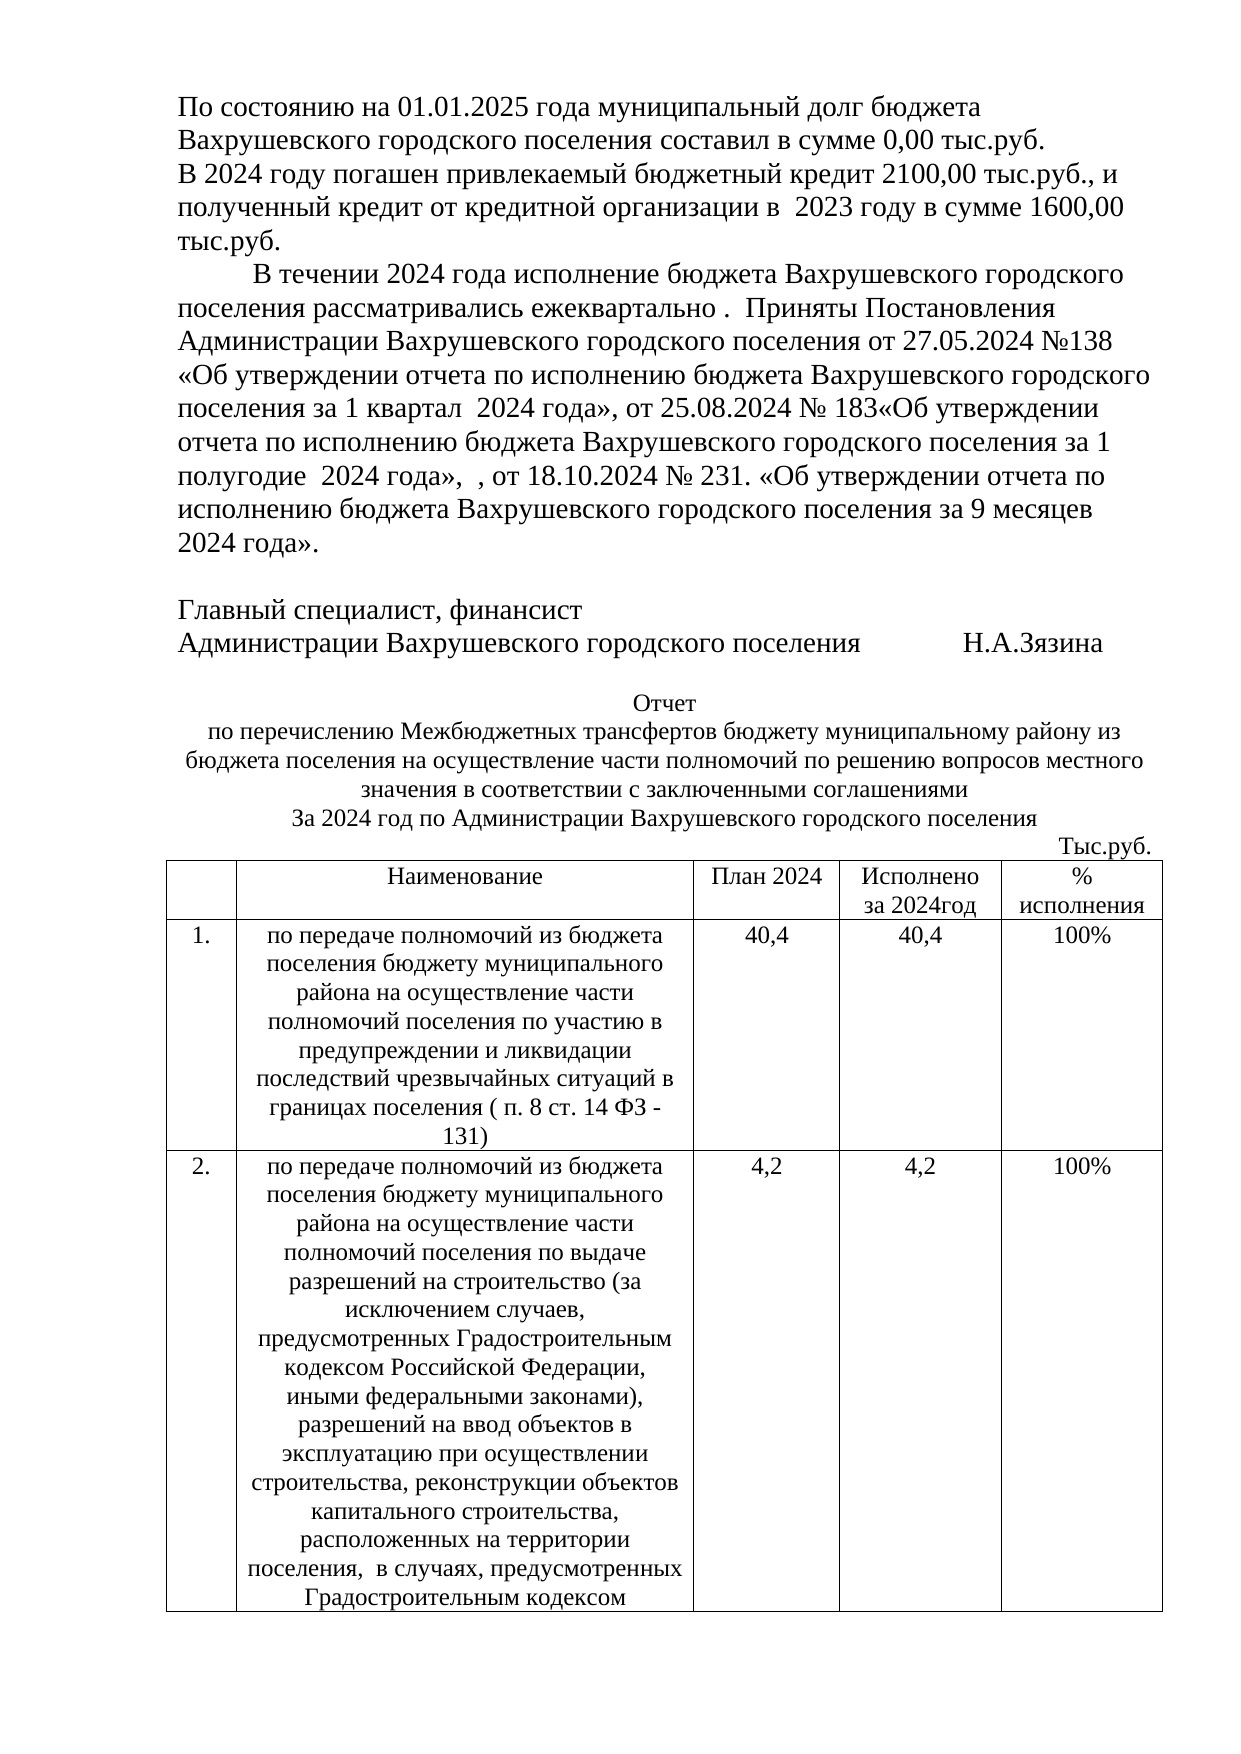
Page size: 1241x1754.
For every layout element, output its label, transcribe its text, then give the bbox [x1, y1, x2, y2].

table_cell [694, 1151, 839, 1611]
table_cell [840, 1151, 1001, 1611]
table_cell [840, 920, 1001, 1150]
text по перечислению Межбюджетных трансфертов бюджету муниципальному району из бюджета поселения на осуществление части полномочий по решению вопросов местного значения в соответствии с заключенными соглашениями [177, 716, 1152, 803]
text Отчет [177, 688, 1152, 716]
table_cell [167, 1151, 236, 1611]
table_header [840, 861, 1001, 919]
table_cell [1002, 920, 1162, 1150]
text В течении 2024 года исполнение бюджета Вахрушевского городского поселения рассматривались ежеквартально . Приняты Постановления Администрации Вахрушевского городского поселения от 27.05.2024 №138 «Об утверждении отчета по исполнению бюджета Вахрушевского городского поселения за 1 квартал 2024 года», от 25.08.2024 № 183«Об утверждении отчета по исполнению бюджета Вахрушевского городского поселения за 1 полугодие 2024 года», , от 18.10.2024 № 231. «Об утверждении отчета по исполнению бюджета Вахрушевского городского поселения за 9 месяцев 2024 года». [177, 256, 1152, 558]
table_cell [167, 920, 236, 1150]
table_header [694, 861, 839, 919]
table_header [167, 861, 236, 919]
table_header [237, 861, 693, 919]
text Администрации Вахрушевского городского поселения Н.А.Зязина [177, 625, 1152, 659]
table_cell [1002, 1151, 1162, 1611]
text За 2024 год по Администрации Вахрушевского городского поселения [177, 803, 1152, 831]
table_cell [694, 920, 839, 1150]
text Тыс.руб. [177, 831, 1152, 860]
text В 2024 году погашен привлекаемый бюджетный кредит 2100,00 тыс.руб., и полученный кредит от кредитной организации в 2023 году в сумме 1600,00 тыс.руб. [177, 156, 1152, 256]
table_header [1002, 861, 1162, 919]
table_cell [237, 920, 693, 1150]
text Главный специалист, финансист [177, 592, 1152, 625]
text По состоянию на 01.01.2025 года муниципальный долг бюджета Вахрушевского городского поселения составил в сумме 0,00 тыс.руб. [177, 89, 1152, 156]
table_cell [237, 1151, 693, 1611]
